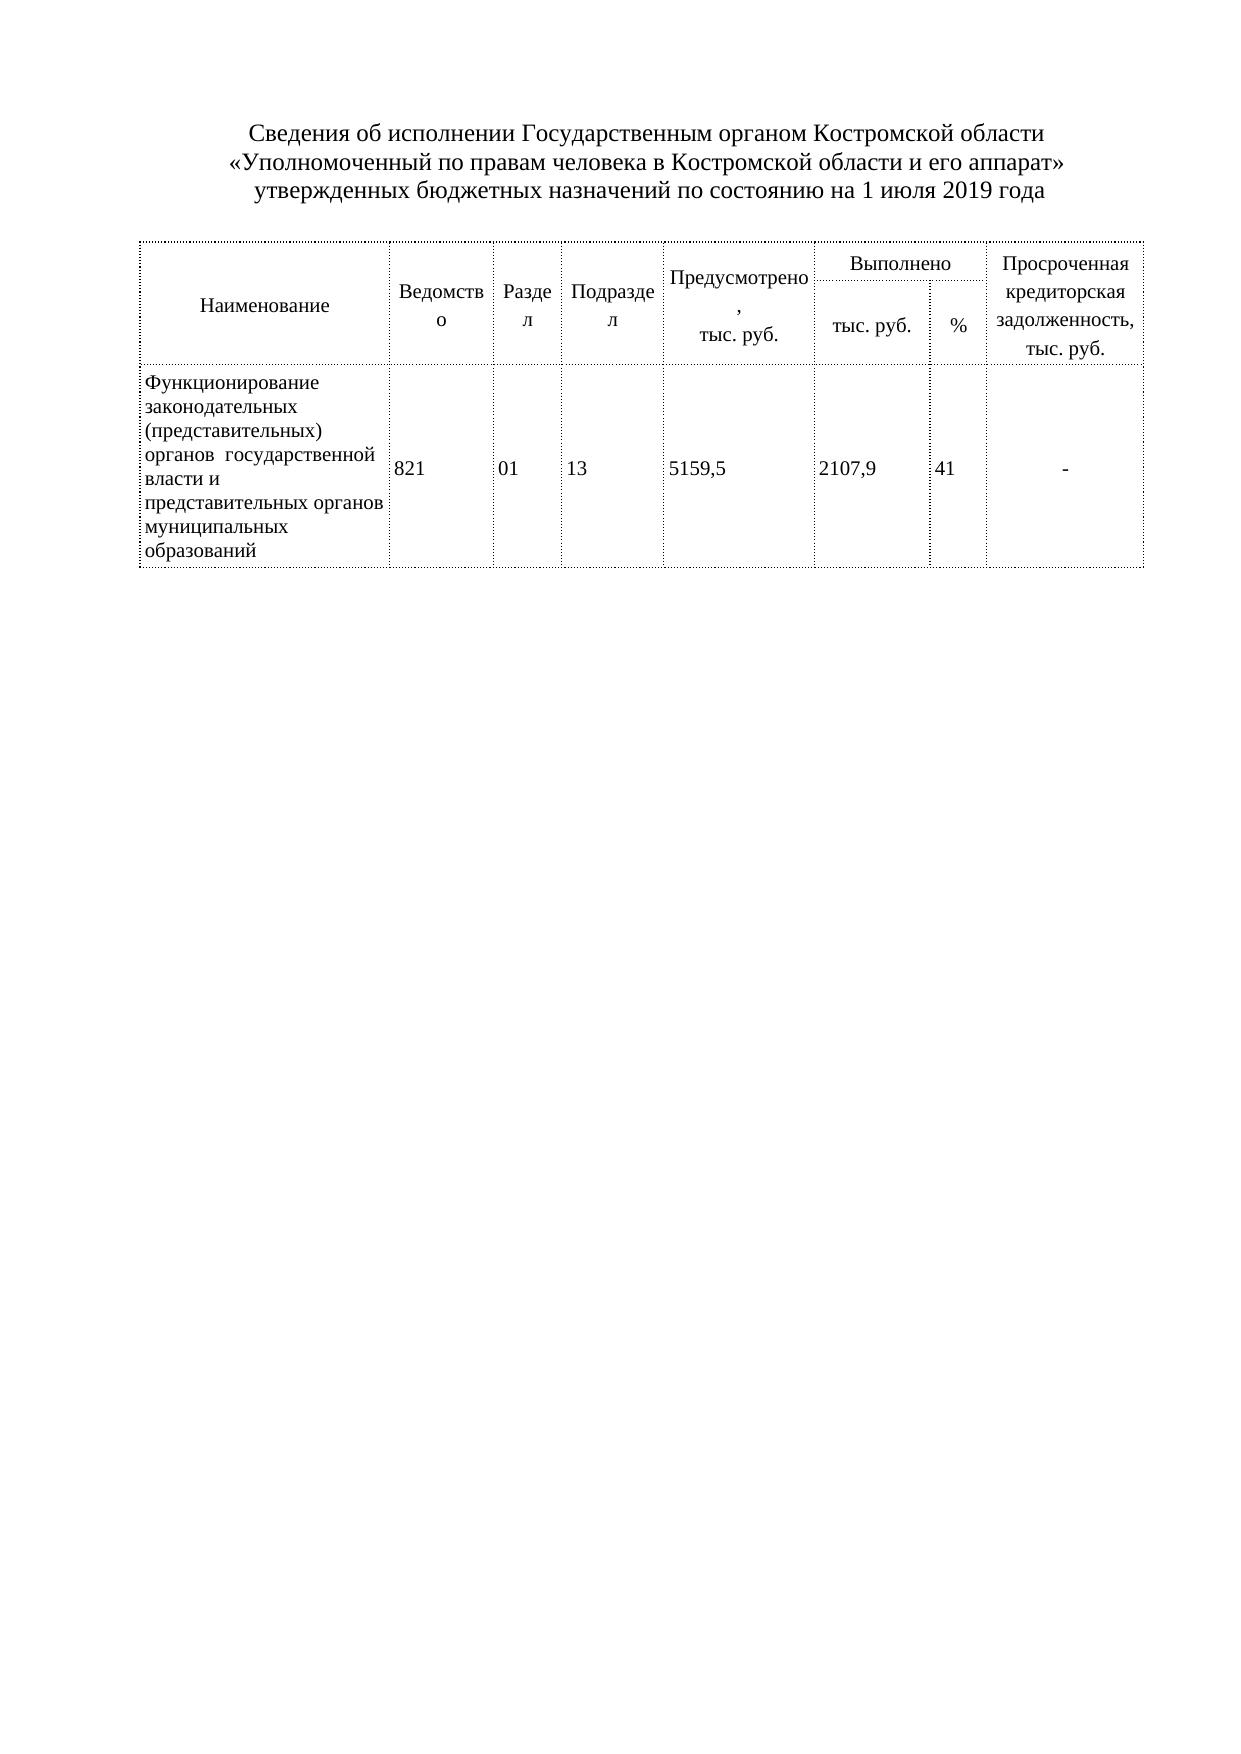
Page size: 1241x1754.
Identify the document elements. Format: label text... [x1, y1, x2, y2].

table_header Раздел [493, 241, 562, 364]
table_header Подраздел [562, 241, 664, 364]
table_header Ведомство [389, 241, 493, 364]
table_cell - [987, 364, 1144, 567]
text Сведения об исполнении Государственным органом Костромской области «Уполномоченный по правам человека в Костромской области и его аппарат» утвержденных бюджетных назначений по состоянию на 1 июля 2019 года [148, 118, 1152, 204]
table_header Наименование [140, 241, 389, 364]
table_cell 2107,9 [814, 364, 930, 567]
table_cell Функционирование законодательных (представительных) органов государственной власти и представительных органов муниципальных образований [140, 364, 389, 567]
table_header Просроченная кредиторская задолженность, тыс. руб. [987, 241, 1144, 364]
table_header Выполнено [814, 241, 987, 280]
table_cell 41 [930, 364, 987, 567]
table_cell 821 [389, 364, 493, 567]
table_cell тыс. руб. [814, 280, 930, 364]
table_cell 5159,5 [664, 364, 814, 567]
table_cell 13 [562, 364, 664, 567]
table_cell 01 [493, 364, 562, 567]
table_cell % [930, 280, 987, 364]
table_header Предусмотрено, тыс. руб. [664, 241, 814, 364]
